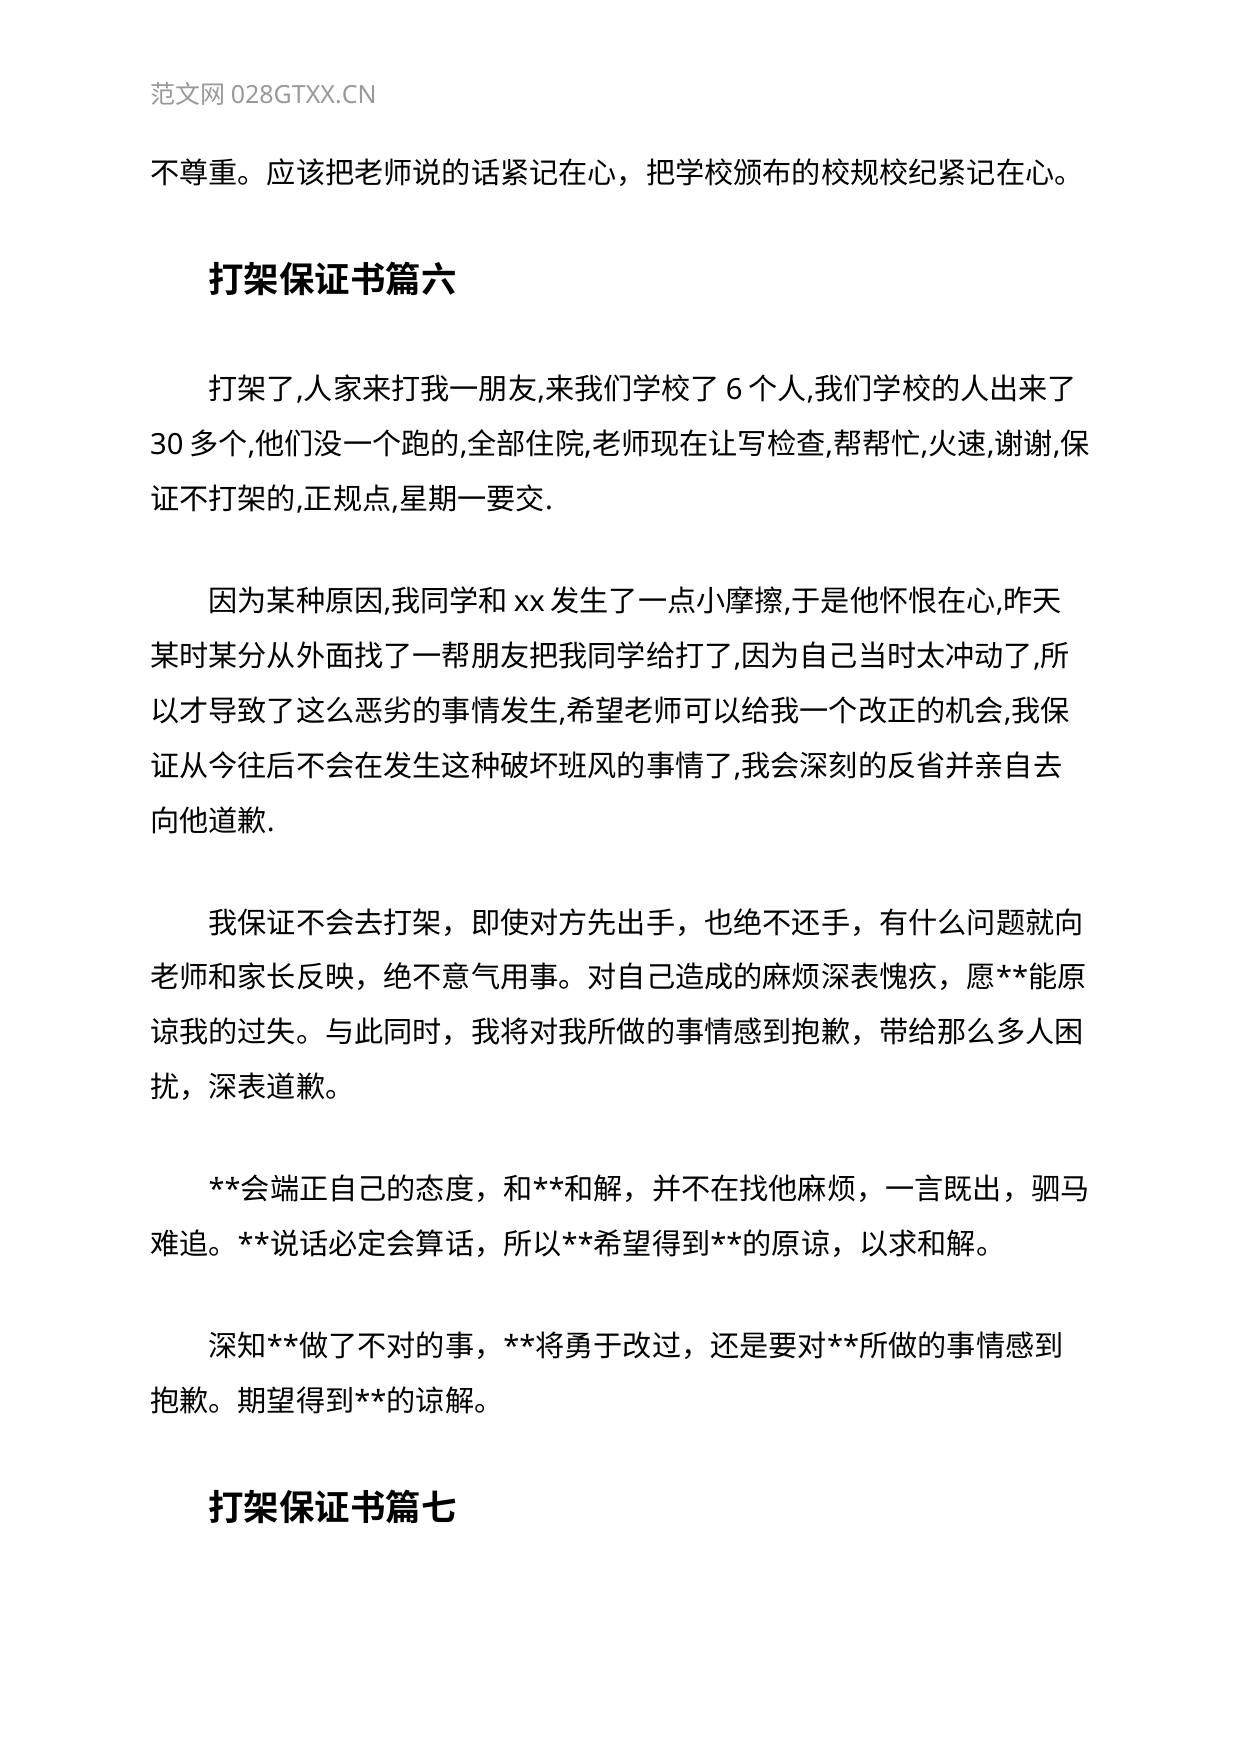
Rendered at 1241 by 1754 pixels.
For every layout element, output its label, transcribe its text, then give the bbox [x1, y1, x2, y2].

text 深知**做了不对的事，**将勇于改过，还是要对**所做的事情感到抱歉。期望得到**的谅解。 [150, 1323, 1090, 1420]
text 打架保证书篇七 [150, 1480, 1090, 1531]
text 因为某种原因,我同学和xx发生了一点小摩擦,于是他怀恨在心,昨天某时某分从外面找了一帮朋友把我同学给打了,因为自己当时太冲动了,所以才导致了这么恶劣的事情发生,希望老师可以给我一个改正的机会,我保证从今往后不会在发生这种破坏班风的事情了,我会深刻的反省并亲自去向他道歉. [150, 577, 1090, 839]
text 打架了,人家来打我一朋友,来我们学校了6个人,我们学校的人出来了30多个,他们没一个跑的,全部住院,老师现在让写检查,帮帮忙,火速,谢谢,保证不打架的,正规点,星期一要交. [150, 365, 1090, 518]
text **会端正自己的态度，和**和解，并不在找他麻烦，一言既出，驷马难追。**说话必定会算话，所以**希望得到**的原谅，以求和解。 [150, 1166, 1090, 1263]
text 打架保证书篇六 [150, 252, 1090, 303]
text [150, 150, 1090, 192]
text 我保证不会去打架，即使对方先出手，也绝不还手，有什么问题就向老师和家长反映，绝不意气用事。对自己造成的麻烦深表愧疚，愿**能原谅我的过失。与此同时，我将对我所做的事情感到抱歉，带给那么多人困扰，深表道歉。 [150, 899, 1090, 1106]
